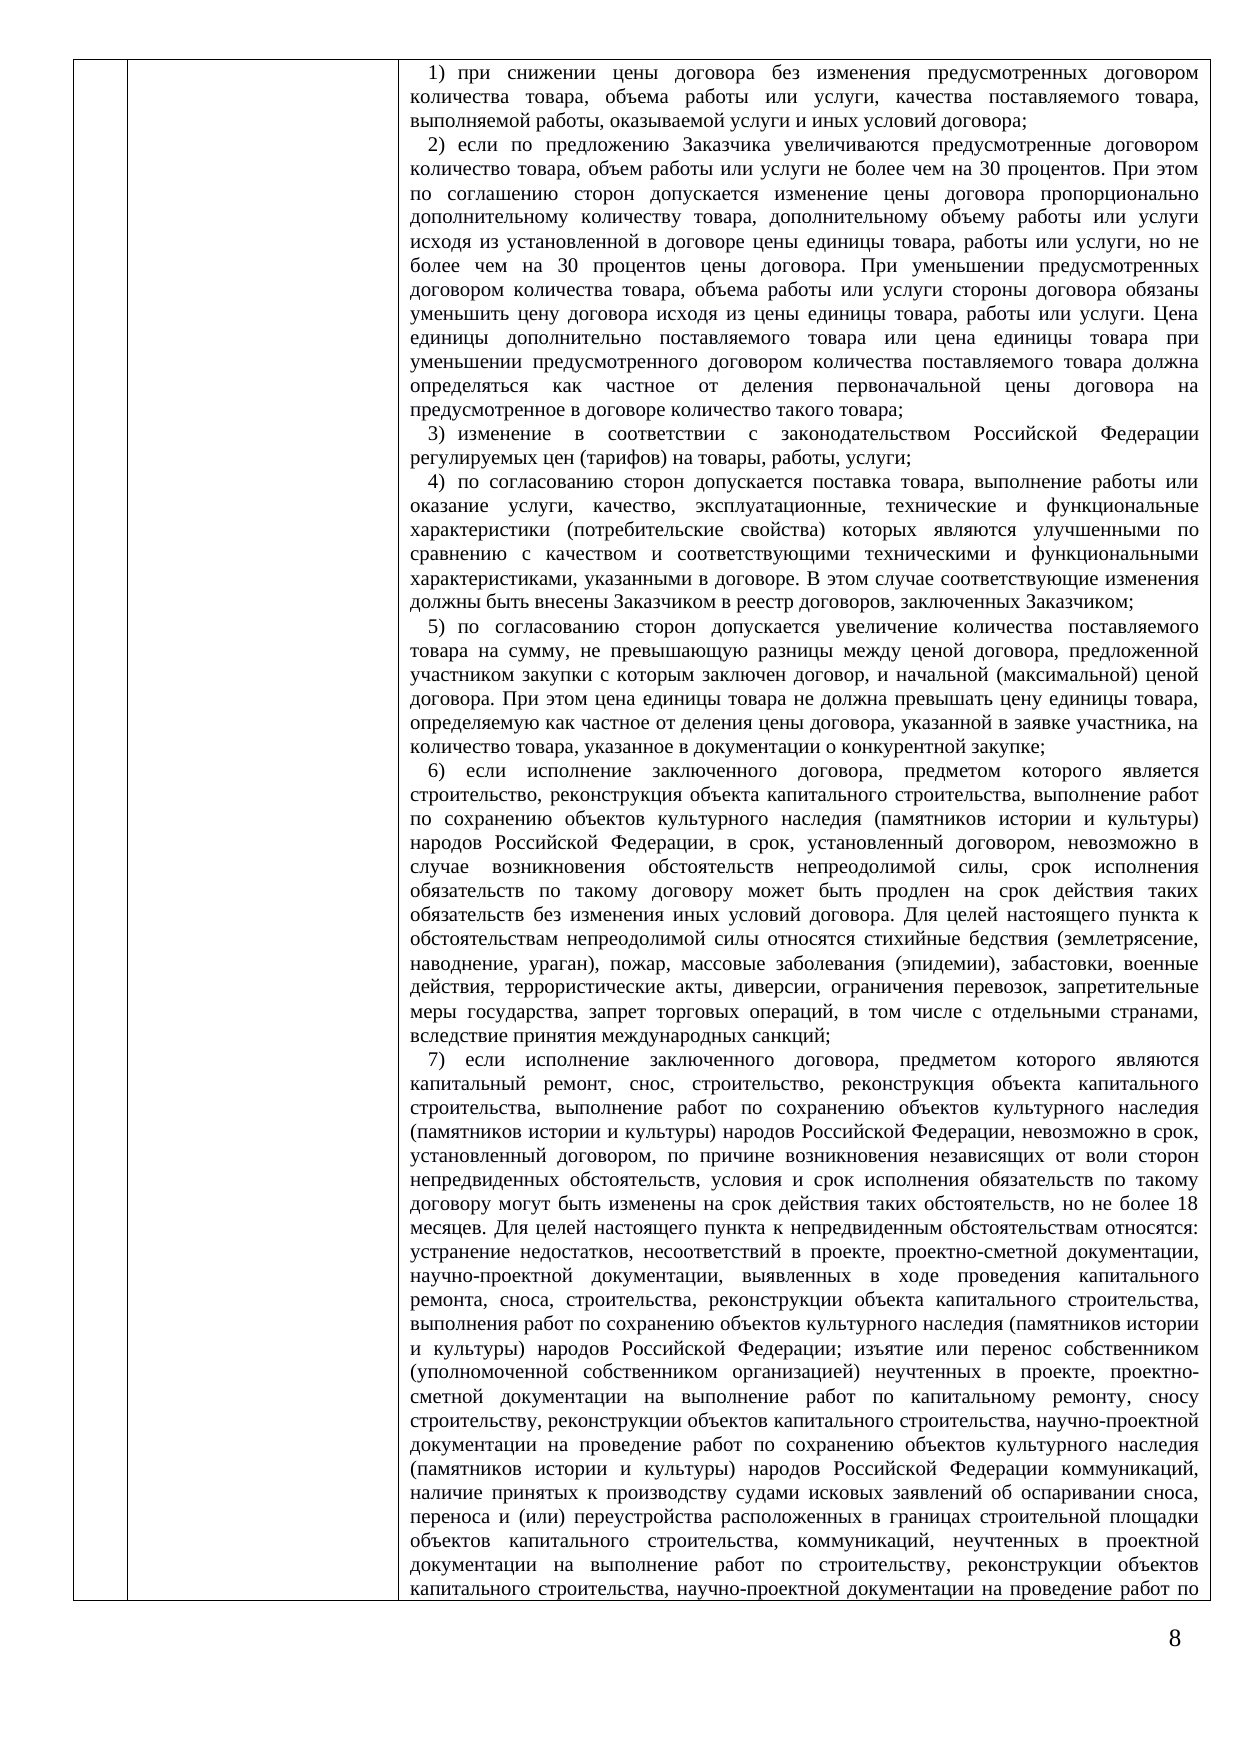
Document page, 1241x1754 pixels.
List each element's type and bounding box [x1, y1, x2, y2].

table_cell [128, 60, 398, 1600]
table_cell [74, 60, 127, 1600]
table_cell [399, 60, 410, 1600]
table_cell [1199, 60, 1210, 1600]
